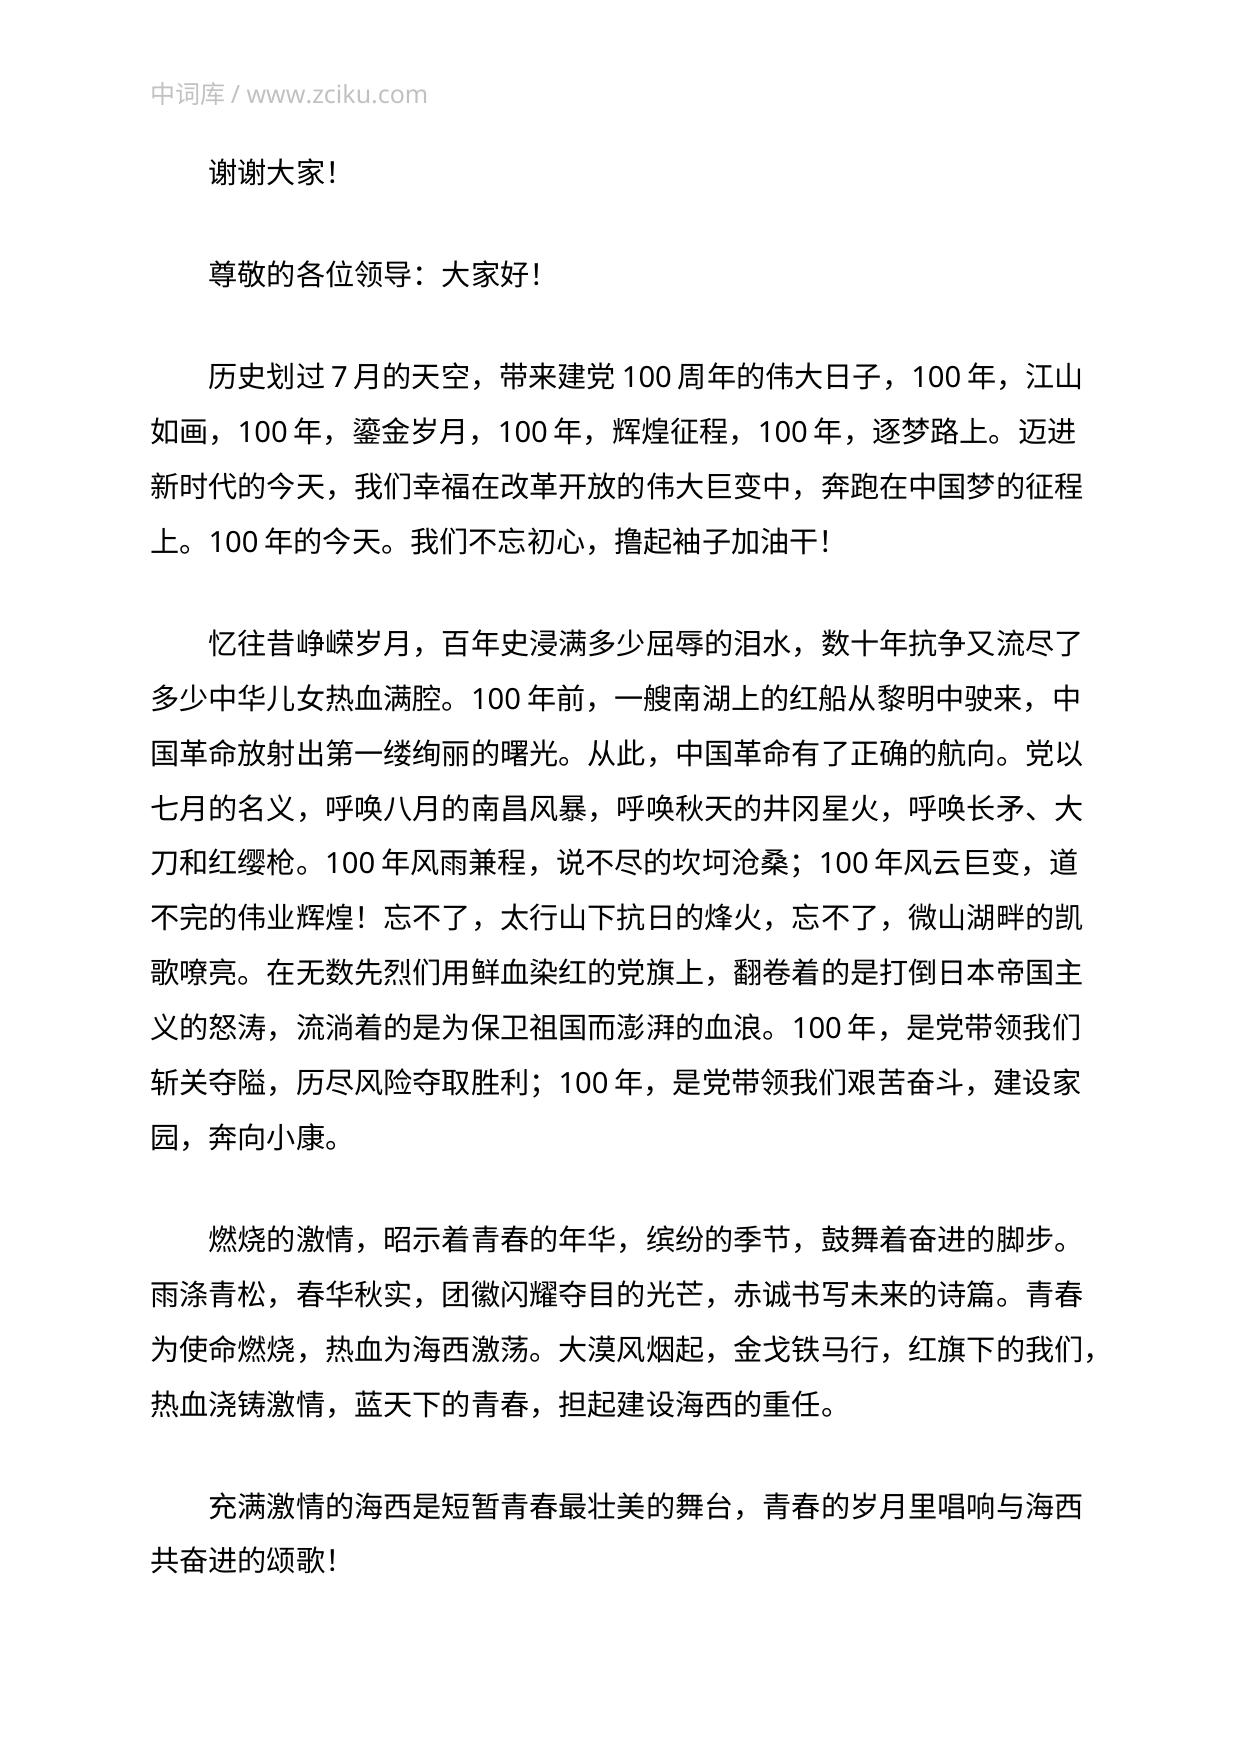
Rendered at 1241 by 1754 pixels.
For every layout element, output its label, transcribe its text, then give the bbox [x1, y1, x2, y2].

text 尊敬的各位领导：大家好！ [150, 252, 1090, 294]
text 燃烧的激情，昭示着青春的年华，缤纷的季节，鼓舞着奋进的脚步。雨涤青松，春华秋实，团徽闪耀夺目的光芒，赤诚书写未来的诗篇。青春为使命燃烧，热血为海西激荡。大漠风烟起，金戈铁马行，红旗下的我们，热血浇铸激情，蓝天下的青春，担起建设海西的重任。 [150, 1217, 1090, 1424]
text 历史划过7月的天空，带来建党100周年的伟大日子，100年，江山如画，100年，鎏金岁月，100年，辉煌征程，100年，逐梦路上。迈进新时代的今天，我们幸福在改革开放的伟大巨变中，奔跑在中国梦的征程上。100年的今天。我们不忘初心，撸起袖子加油干！ [150, 353, 1090, 561]
text 忆往昔峥嵘岁月，百年史浸满多少屈辱的泪水，数十年抗争又流尽了多少中华儿女热血满腔。100年前，一艘南湖上的红船从黎明中驶来，中国革命放射出第一缕绚丽的曙光。从此，中国革命有了正确的航向。党以七月的名义，呼唤八月的南昌风暴，呼唤秋天的井冈星火，呼唤长矛、大刀和红缨枪。100年风雨兼程，说不尽的坎坷沧桑；100年风云巨变，道不完的伟业辉煌！忘不了，太行山下抗日的烽火，忘不了，微山湖畔的凯歌嘹亮。在无数先烈们用鲜血染红的党旗上，翻卷着的是打倒日本帝国主义的怒涛，流淌着的是为保卫祖国而澎湃的血浪。100年，是党带领我们斩关夺隘，历尽风险夺取胜利；100年，是党带领我们艰苦奋斗，建设家园，奔向小康。 [150, 620, 1090, 1157]
text 充满激情的海西是短暂青春最壮美的舞台，青春的岁月里唱响与海西共奋进的颂歌！ [150, 1483, 1090, 1580]
text 谢谢大家！ [150, 150, 1090, 192]
